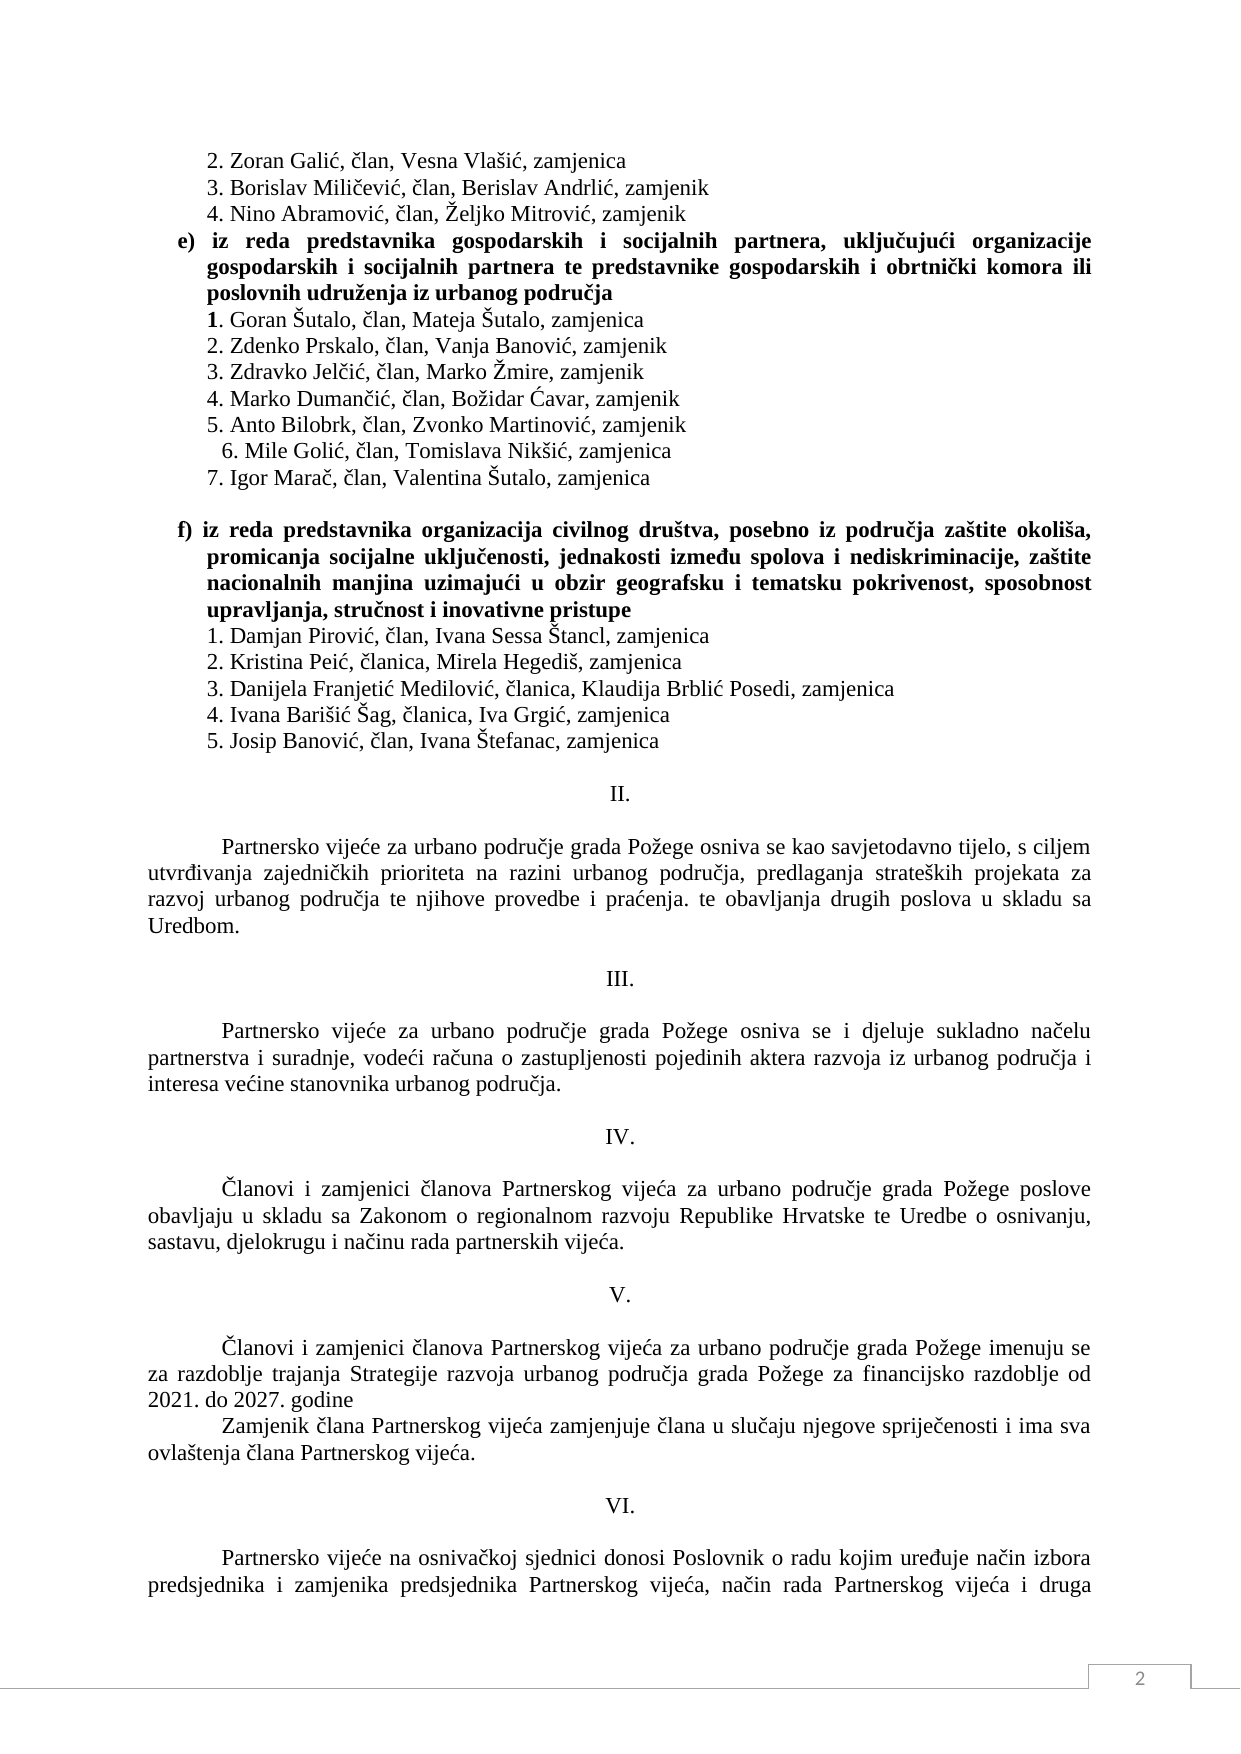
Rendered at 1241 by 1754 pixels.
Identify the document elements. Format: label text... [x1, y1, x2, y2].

text 2. Zdenko Prskalo, član, Vanja Banović, zamjenik [148, 332, 1093, 358]
text III. [148, 964, 1093, 991]
text 1. Damjan Pirović, član, Ivana Sessa Štancl, zamjenica [148, 622, 1093, 648]
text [148, 1544, 1093, 1597]
text Zamjenik člana Partnerskog vijeća zamjenjuje člana u slučaju njegove spriječenosti i ima sva ovlaštenja člana Partnerskog vijeća. [148, 1413, 1093, 1465]
text Partnersko vijeće za urbano područje grada Požege osniva se i djeluje sukladno načelu partnerstva i suradnje, vodeći računa o zastupljenosti pojedinih aktera razvoja iz urbanog područja i interesa većine stanovnika urbanog područja. [148, 1017, 1093, 1096]
text 3. Danijela Franjetić Medilović, članica, Klaudija Brblić Posedi, zamjenica [148, 675, 1093, 701]
text II. [148, 780, 1093, 806]
text e) iz reda predstavnika gospodarskih i socijalnih partnera, uključujući organizacije gospodarskih i socijalnih partnera te predstavnike gospodarskih i obrtnički komora ili poslovnih udruženja iz urbanog područja [177, 227, 1093, 306]
text IV. [148, 1123, 1093, 1149]
text VI. [148, 1492, 1093, 1518]
text 4. Ivana Barišić Šag, članica, Iva Grgić, zamjenica [148, 701, 1093, 727]
text 7. Igor Marač, član, Valentina Šutalo, zamjenica [148, 464, 1093, 490]
text 5. Josip Banović, član, Ivana Štefanac, zamjenica [148, 727, 1093, 754]
text 6. Mile Golić, član, Tomislava Nikšić, zamjenica [148, 437, 1093, 464]
text 1. Goran Šutalo, član, Mateja Šutalo, zamjenica [148, 306, 1093, 332]
text Partnersko vijeće za urbano područje grada Požege osniva se kao savjetodavno tijelo, s ciljem utvrđivanja zajedničkih prioriteta na razini urbanog područja, predlaganja strateških projekata za razvoj urbanog područja te njihove provedbe i praćenja. te obavljanja drugih poslova u skladu sa Uredbom. [148, 833, 1093, 938]
text 5. Anto Bilobrk, član, Zvonko Martinović, zamjenik [148, 411, 1093, 437]
text f) iz reda predstavnika organizacija civilnog društva, posebno iz područja zaštite okoliša, promicanja socijalne uključenosti, jednakosti između spolova i nediskriminacije, zaštite nacionalnih manjina uzimajući u obzir geografsku i tematsku pokrivenost, sposobnost upravljanja, stručnost i inovativne pristupe [177, 517, 1093, 622]
text Članovi i zamjenici članova Partnerskog vijeća za urbano područje grada Požege imenuju se za razdoblje trajanja Strategije razvoja urbanog područja grada Požege za financijsko razdoblje od 2021. do 2027. godine [148, 1333, 1093, 1413]
text 4. Marko Dumančić, član, Božidar Ćavar, zamjenik [148, 385, 1093, 411]
text 3. Borislav Miličević, član, Berislav Andrlić, zamjenik [148, 174, 1093, 200]
text 4. Nino Abramović, član, Željko Mitrović, zamjenik [148, 200, 1093, 227]
text 2. Kristina Peić, članica, Mirela Hegediš, zamjenica [148, 648, 1093, 675]
text 3. Zdravko Jelčić, član, Marko Žmire, zamjenik [148, 358, 1093, 385]
text V. [148, 1281, 1093, 1307]
text 2. Zoran Galić, član, Vesna Vlašić, zamjenica [148, 148, 1093, 174]
text Članovi i zamjenici članova Partnerskog vijeća za urbano područje grada Požege poslove obavljaju u skladu sa Zakonom o regionalnom razvoju Republike Hrvatske te Uredbe o osnivanju, sastavu, djelokrugu i načinu rada partnerskih vijeća. [148, 1175, 1093, 1254]
